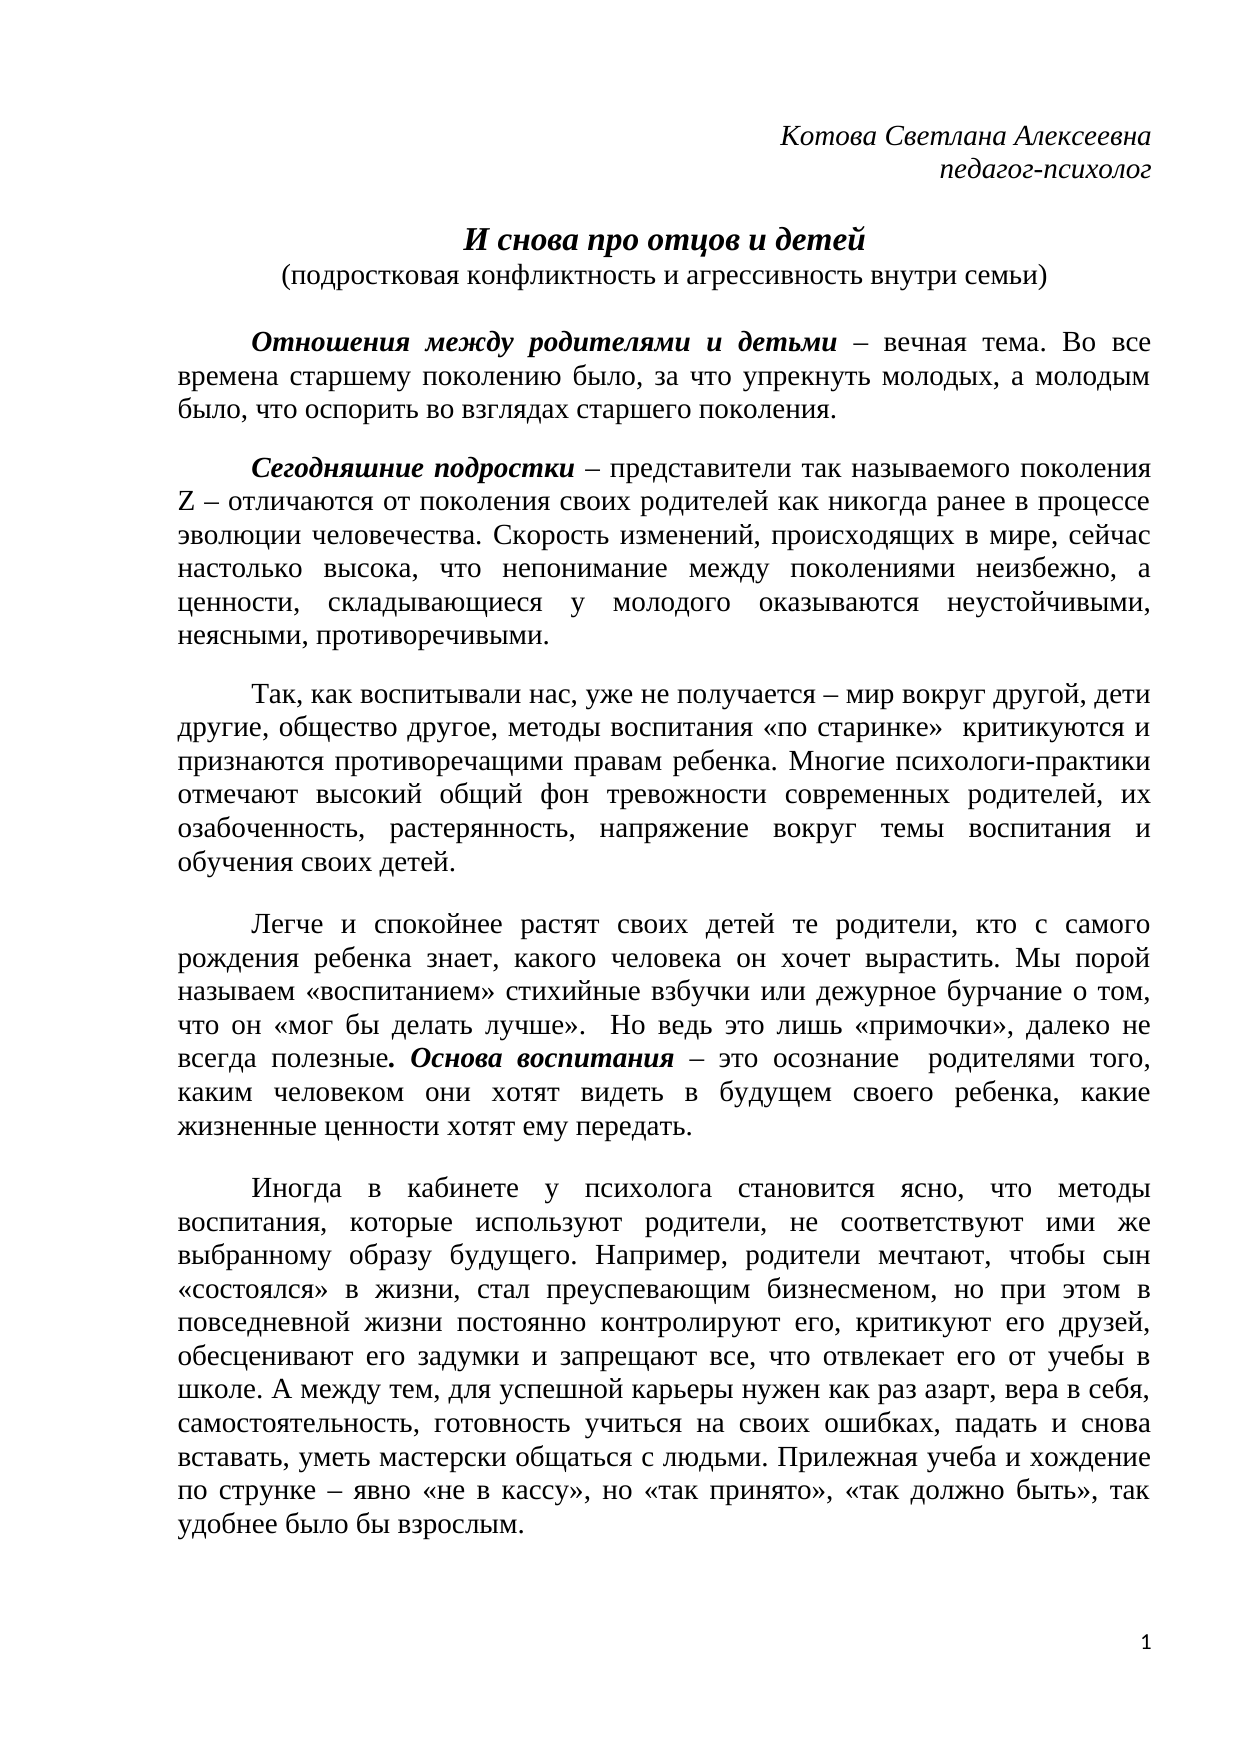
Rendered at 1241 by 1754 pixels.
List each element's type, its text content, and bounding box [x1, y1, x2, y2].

text Так, как воспитывали нас, уже не получается – мир вокруг другой, дети другие, общество другое, методы воспитания «по старинке» критикуются и признаются противоречащими правам ребенка. Многие психологи-практики отмечают высокий общий фон тревожности современных родителей, их озабоченность, растерянность, напряжение вокруг темы воспитания и обучения своих детей. [177, 676, 1152, 877]
text Иногда в кабинете у психолога становится ясно, что методы воспитания, которые используют родители, не соответствуют ими же выбранному образу будущего. Например, родители мечтают, чтобы сын «состоялся» в жизни, стал преуспевающим бизнесменом, но при этом в повседневной жизни постоянно контролируют его, критикуют его друзей, обесценивают его задумки и запрещают все, что отвлекает его от учебы в школе. А между тем, для успешной карьеры нужен как раз азарт, вера в себя, самостоятельность, готовность учиться на своих ошибках, падать и снова вставать, уметь мастерски общаться с людьми. Прилежная учеба и хождение по струнке – явно «не в кассу», но «так принято», «так должно быть», так удобнее было бы взрослым. [177, 1170, 1152, 1539]
text Котова Светлана Алексеевна [177, 118, 1152, 152]
text педагог-психолог [177, 152, 1152, 185]
text Отношения между родителями и детьми – вечная тема. Во все времена старшему поколению было, за что упрекнуть молодых, а молодым было, что оспорить во взглядах старшего поколения. [177, 324, 1152, 425]
text (подростковая конфликтность и агрессивность внутри семьи) [177, 257, 1152, 291]
text Сегодняшние подростки – представители так называемого поколения Z – отличаются от поколения своих родителей как никогда ранее в процессе эволюции человечества. Скорость изменений, происходящих в мире, сейчас настолько высока, что непонимание между поколениями неизбежно, а ценности, складывающиеся у молодого оказываются неустойчивыми, неясными, противоречивыми. [177, 450, 1152, 651]
text И снова про отцов и детей [177, 219, 1152, 257]
text Легче и спокойнее растят своих детей те родители, кто с самого рождения ребенка знает, какого человека он хочет вырастить. Мы порой называем «воспитанием» стихийные взбучки или дежурное бурчание о том, что он «мог бы делать лучше». Но ведь это лишь «примочки», далеко не всегда полезные. Основа воспитания – это осознание родителями того, каким человеком они хотят видеть в будущем своего ребенка, какие жизненные ценности хотят ему передать. [177, 906, 1152, 1141]
